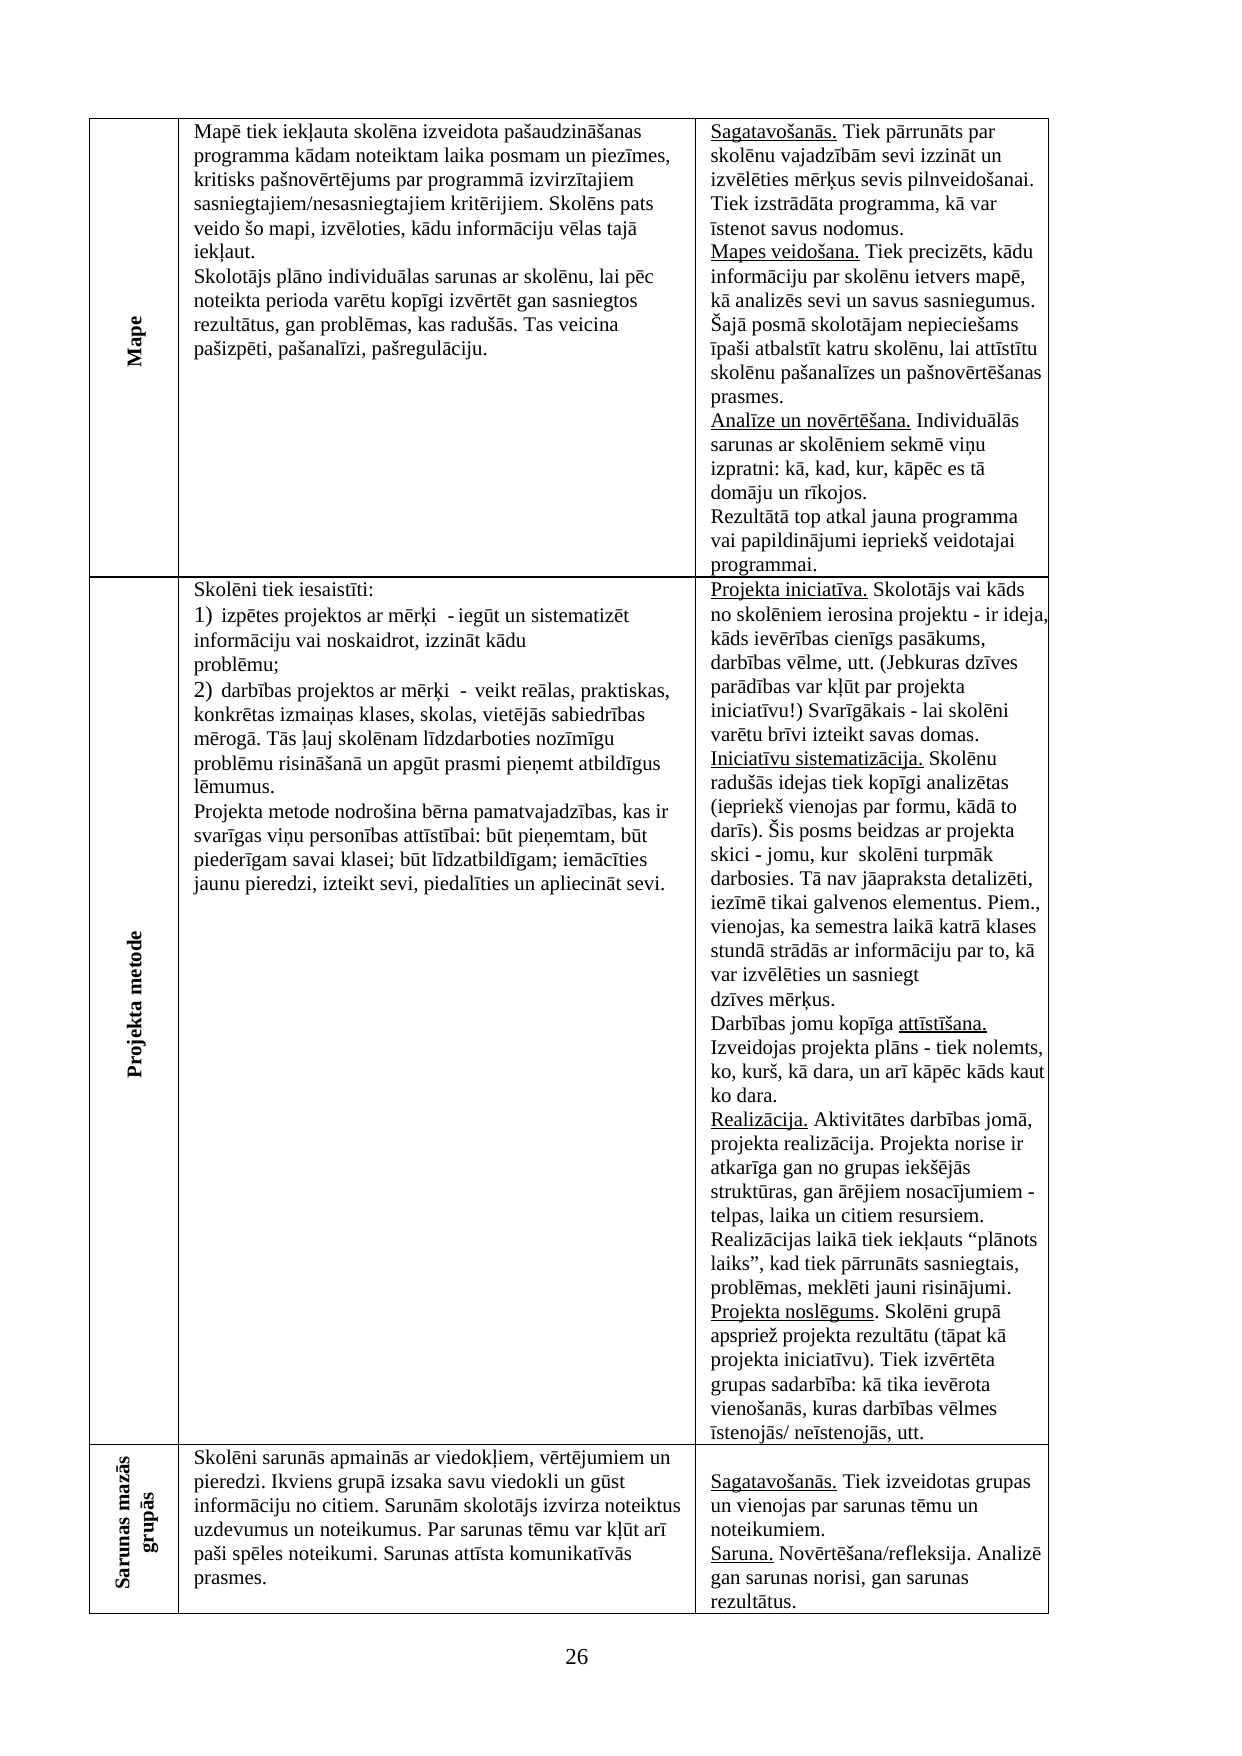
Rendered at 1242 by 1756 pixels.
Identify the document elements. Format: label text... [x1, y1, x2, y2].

table_cell Projekta metode [90, 578, 178, 1444]
table_cell Projekta iniciatīva. Skolotājs vai kāds no skolēniem ierosina projektu - ir ideja, kāds ievērības cienīgs pasākums, darbības vēlme, utt. (Jebkuras dzīves parādības var kļūt par projekta iniciatīvu!) Svarīgākais - lai skolēni varētu brīvi izteikt savas domas. Iniciatīvu sistematizācija. Skolēnu radušās idejas tiek kopīgi analizētas (iepriekš vienojas par formu, kādā to darīs). Šis posms beidzas ar projekta skici - jomu, kur skolēni turpmāk darbosies. Tā nav jāapraksta detalizēti, iezīmē tikai galvenos elementus. Piem., vienojas, ka semestra laikā katrā klases stundā strādās ar informāciju par to, kā var izvēlēties un sasniegt dzīves mērķus. Darbības jomu kopīga attīstīšana. Izveidojas projekta plāns - tiek nolemts, ko, kurš, kā dara, un arī kāpēc kāds kaut ko dara. Realizācija. Aktivitātes darbības jomā, projekta realizācija. Projekta norise ir atkarīga gan no grupas iekšējās struktūras, gan ārējiem nosacījumiem - telpas, laika un citiem resursiem. Realizācijas laikā tiek iekļauts “plānots laiks”, kad tiek pārrunāts sasniegtais, problēmas, meklēti jauni risinājumi. Projekta noslēgums. Skolēni grupā apspriež projekta rezultātu (tāpat kā projekta iniciatīvu). Tiek izvērtēta grupas sadarbība: kā tika ievērota vienošanās, kuras darbības vēlmes īstenojās/ neīstenojās, utt. [696, 578, 1048, 1444]
table_cell Mapē tiek iekļauta skolēna izveidota pašaudzināšanas programma kādam noteiktam laika posmam un piezīmes, kritisks pašnovērtējums par programmā izvirzītajiem sasniegtajiem/nesasniegtajiem kritērijiem. Skolēns pats veido šo mapi, izvēloties, kādu informāciju vēlas tajā iekļaut. Skolotājs plāno individuālas sarunas ar skolēnu, lai pēc noteikta perioda varētu kopīgi izvērtēt gan sasniegtos rezultātus, gan problēmas, kas radušās. Tas veicina pašizpēti, pašanalīzi, pašregulāciju. [179, 119, 695, 576]
table_cell Sagatavošanās. Tiek pārrunāts par skolēnu vajadzībām sevi izzināt un izvēlēties mērķus sevis pilnveidošanai. Tiek izstrādāta programma, kā var īstenot savus nodomus. Mapes veidošana. Tiek precizēts, kādu informāciju par skolēnu ietvers mapē, kā analizēs sevi un savus sasniegumus. Šajā posmā skolotājam nepieciešams īpaši atbalstīt katru skolēnu, lai attīstītu skolēnu pašanalīzes un pašnovērtēšanas prasmes. Analīze un novērtēšana. Individuālās sarunas ar skolēniem sekmē viņu izpratni: kā, kad, kur, kāpēc es tā domāju un rīkojos. Rezultātā top atkal jauna programma vai papildinājumi iepriekš veidotajai programmai. [696, 119, 1048, 576]
table_cell Skolēni sarunās apmainās ar viedokļiem, vērtējumiem un pieredzi. Ikviens grupā izsaka savu viedokli un gūst informāciju no citiem. Sarunām skolotājs izvirza noteiktus uzdevumus un noteikumus. Par sarunas tēmu var kļūt arī paši spēles noteikumi. Sarunas attīsta komunikatīvās prasmes. [179, 1445, 695, 1613]
table_cell Sagatavošanās. Tiek izveidotas grupas un vienojas par sarunas tēmu un noteikumiem. Saruna. Novērtēšana/refleksija. Analizē gan sarunas norisi, gan sarunas rezultātus. [696, 1445, 1048, 1613]
table_cell Mape [90, 119, 178, 576]
table_cell Sarunas mazās grupās [90, 1445, 178, 1613]
table_cell Skolēni tiek iesaistīti: izpētes projektos ar mērķi - iegūt un sistematizēt informāciju vai noskaidrot, izzināt kādu problēmu; darbības projektos ar mērķi - veikt reālas, praktiskas, konkrētas izmaiņas klases, skolas, vietējās sabiedrības mērogā. Tās ļauj skolēnam līdzdarboties nozīmīgu problēmu risināšanā un apgūt prasmi pieņemt atbildīgus lēmumus. Projekta metode nodrošina bērna pamatvajadzības, kas ir svarīgas viņu personības attīstībai: būt pieņemtam, būt piederīgam savai klasei; būt līdzatbildīgam; iemācīties jaunu pieredzi, izteikt sevi, piedalīties un apliecināt sevi. [179, 578, 695, 1444]
